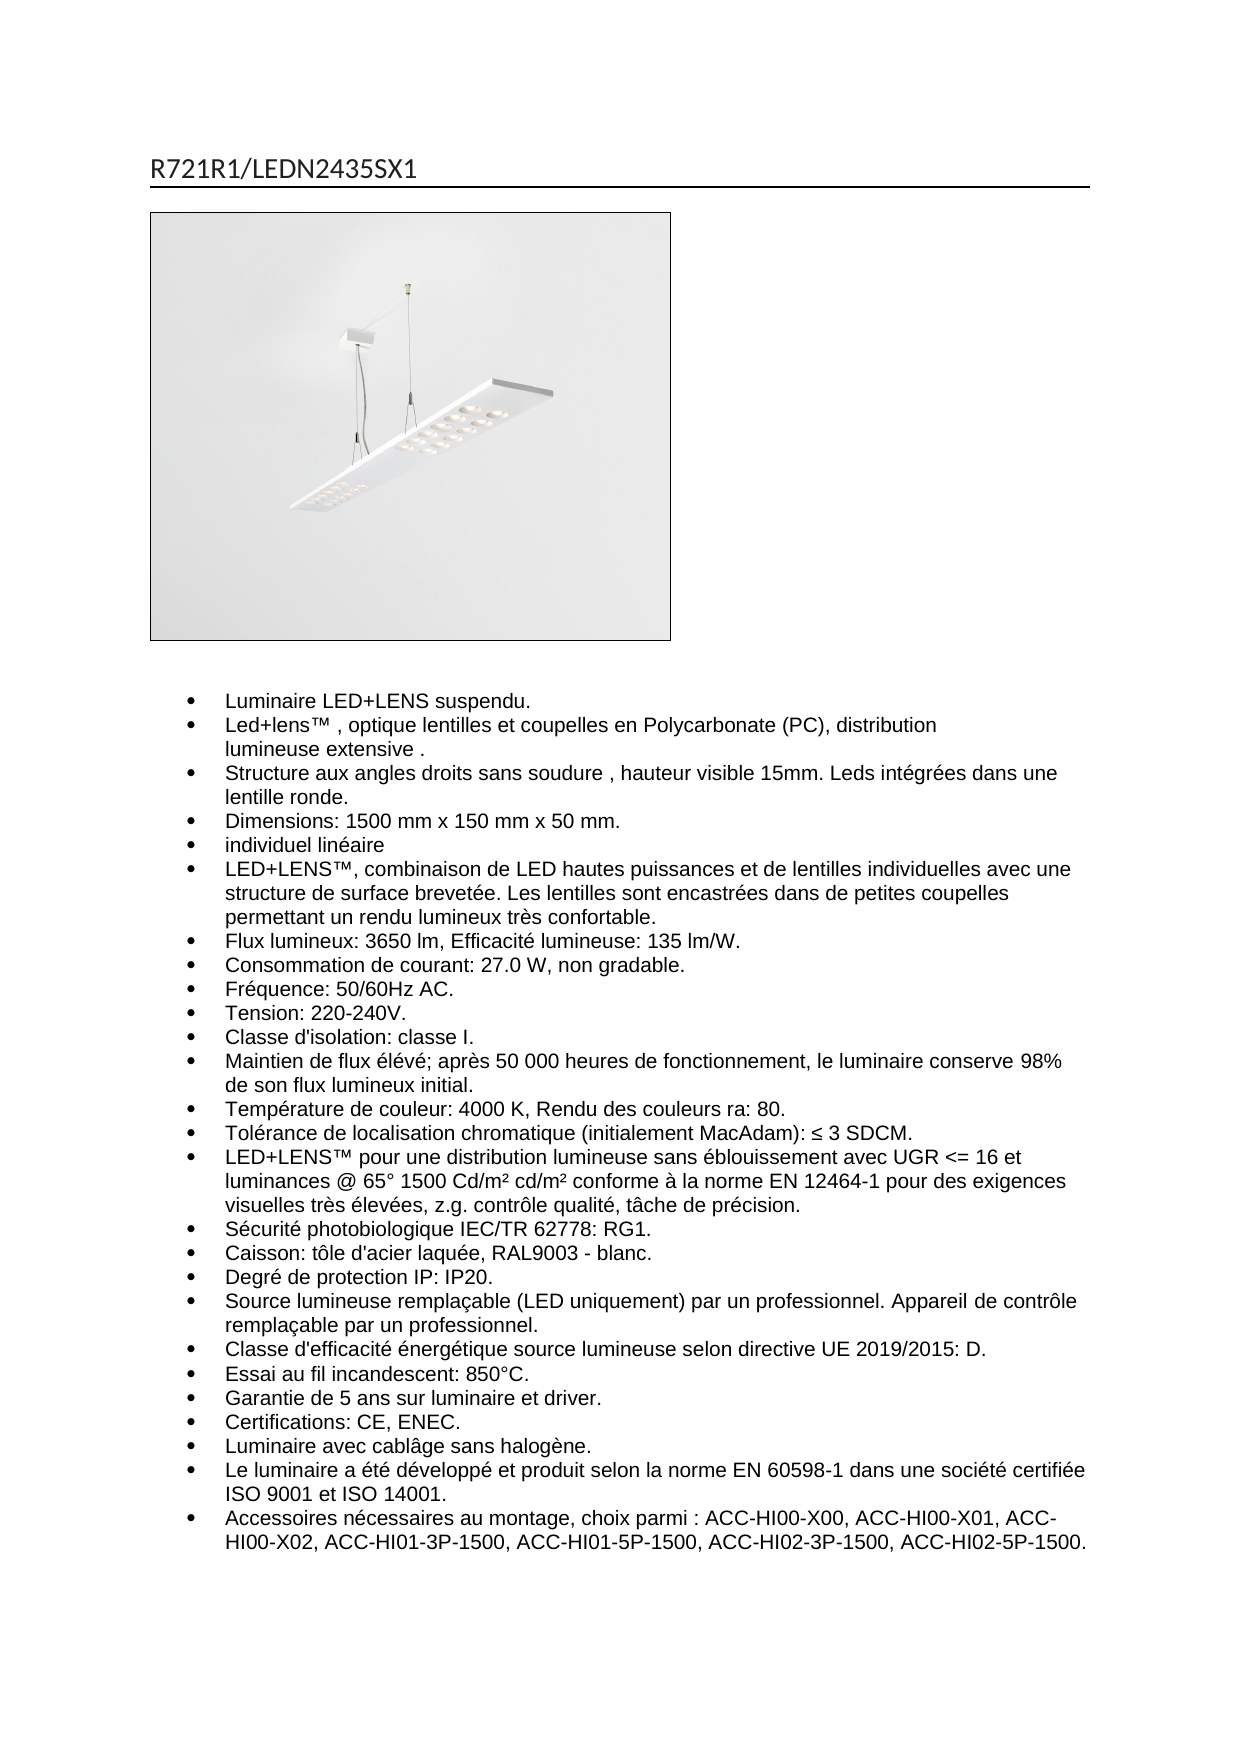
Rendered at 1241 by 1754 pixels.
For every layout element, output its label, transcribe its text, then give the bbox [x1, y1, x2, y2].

list Flux lumineux: 3650 lm, Efficacité lumineuse: 135 lm/W. [187, 929, 1090, 953]
list LED+LENS™, combinaison de LED hautes puissances et de lentilles individuelles avec une structure de surface brevetée. Les lentilles sont encastrées dans de petites coupelles permettant un rendu lumineux très confortable. [187, 857, 1090, 929]
picture [151, 213, 670, 640]
list Luminaire LED+LENS suspendu. [187, 688, 1090, 712]
list Degré de protection IP: IP20. [187, 1265, 1090, 1289]
list Luminaire avec cablâge sans halogène. [187, 1433, 1090, 1458]
list Classe d'isolation: classe I. [187, 1025, 1090, 1049]
list individuel linéaire [187, 833, 1090, 857]
list Tension: 220-240V. [187, 1001, 1090, 1025]
list Sécurité photobiologique IEC/TR 62778: RG1. [187, 1217, 1090, 1241]
text R721R1/LEDN2435SX1 [150, 150, 1090, 186]
list Fréquence: 50/60Hz AC. [187, 977, 1090, 1001]
list Le luminaire a été développé et produit selon la norme EN 60598-1 dans une société certifiée ISO 9001 et ISO 14001. [187, 1458, 1090, 1506]
list LED+LENS™ pour une distribution lumineuse sans éblouissement avec UGR <= 16 et luminances @ 65° 1500 Cd/m² cd/m² conforme à la norme EN 12464-1 pour des exigences visuelles très élevées, z.g. contrôle qualité, tâche de précision. [187, 1145, 1090, 1217]
list Accessoires nécessaires au montage, choix parmi : ACC-HI00-X00, ACC-HI00-X01, ACC-HI00-X02, ACC-HI01-3P-1500, ACC-HI01-5P-1500, ACC-HI02-3P-1500, ACC-HI02-5P-1500. [187, 1506, 1090, 1554]
list Classe d'efficacité énergétique source lumineuse selon directive UE 2019/2015: D. [187, 1337, 1090, 1361]
list Caisson: tôle d'acier laquée, RAL9003 - blanc. [187, 1241, 1090, 1265]
list Structure aux angles droits sans soudure , hauteur visible 15mm. Leds intégrées dans une lentille ronde. [187, 761, 1090, 808]
list Source lumineuse remplaçable (LED uniquement) par un professionnel. Appareil de contrôle remplaçable par un professionnel. [187, 1289, 1090, 1337]
list Tolérance de localisation chromatique (initialement MacAdam): ≤ 3 SDCM. [187, 1121, 1090, 1145]
list Maintien de flux élévé; après 50 000 heures de fonctionnement, le luminaire conserve 98% de son flux lumineux initial. [187, 1049, 1090, 1097]
list Essai au fil incandescent: 850°C. [187, 1361, 1090, 1385]
list Certifications: CE, ENEC. [187, 1409, 1090, 1433]
list Dimensions: 1500 mm x 150 mm x 50 mm. [187, 808, 1090, 833]
list Garantie de 5 ans sur luminaire et driver. [187, 1385, 1090, 1409]
list Led+lens™ , optique lentilles et coupelles en Polycarbonate (PC), distribution lumineuse extensive . [187, 712, 1090, 761]
list Consommation de courant: 27.0 W, non gradable. [187, 953, 1090, 977]
list Température de couleur: 4000 K, Rendu des couleurs ra: 80. [187, 1097, 1090, 1121]
